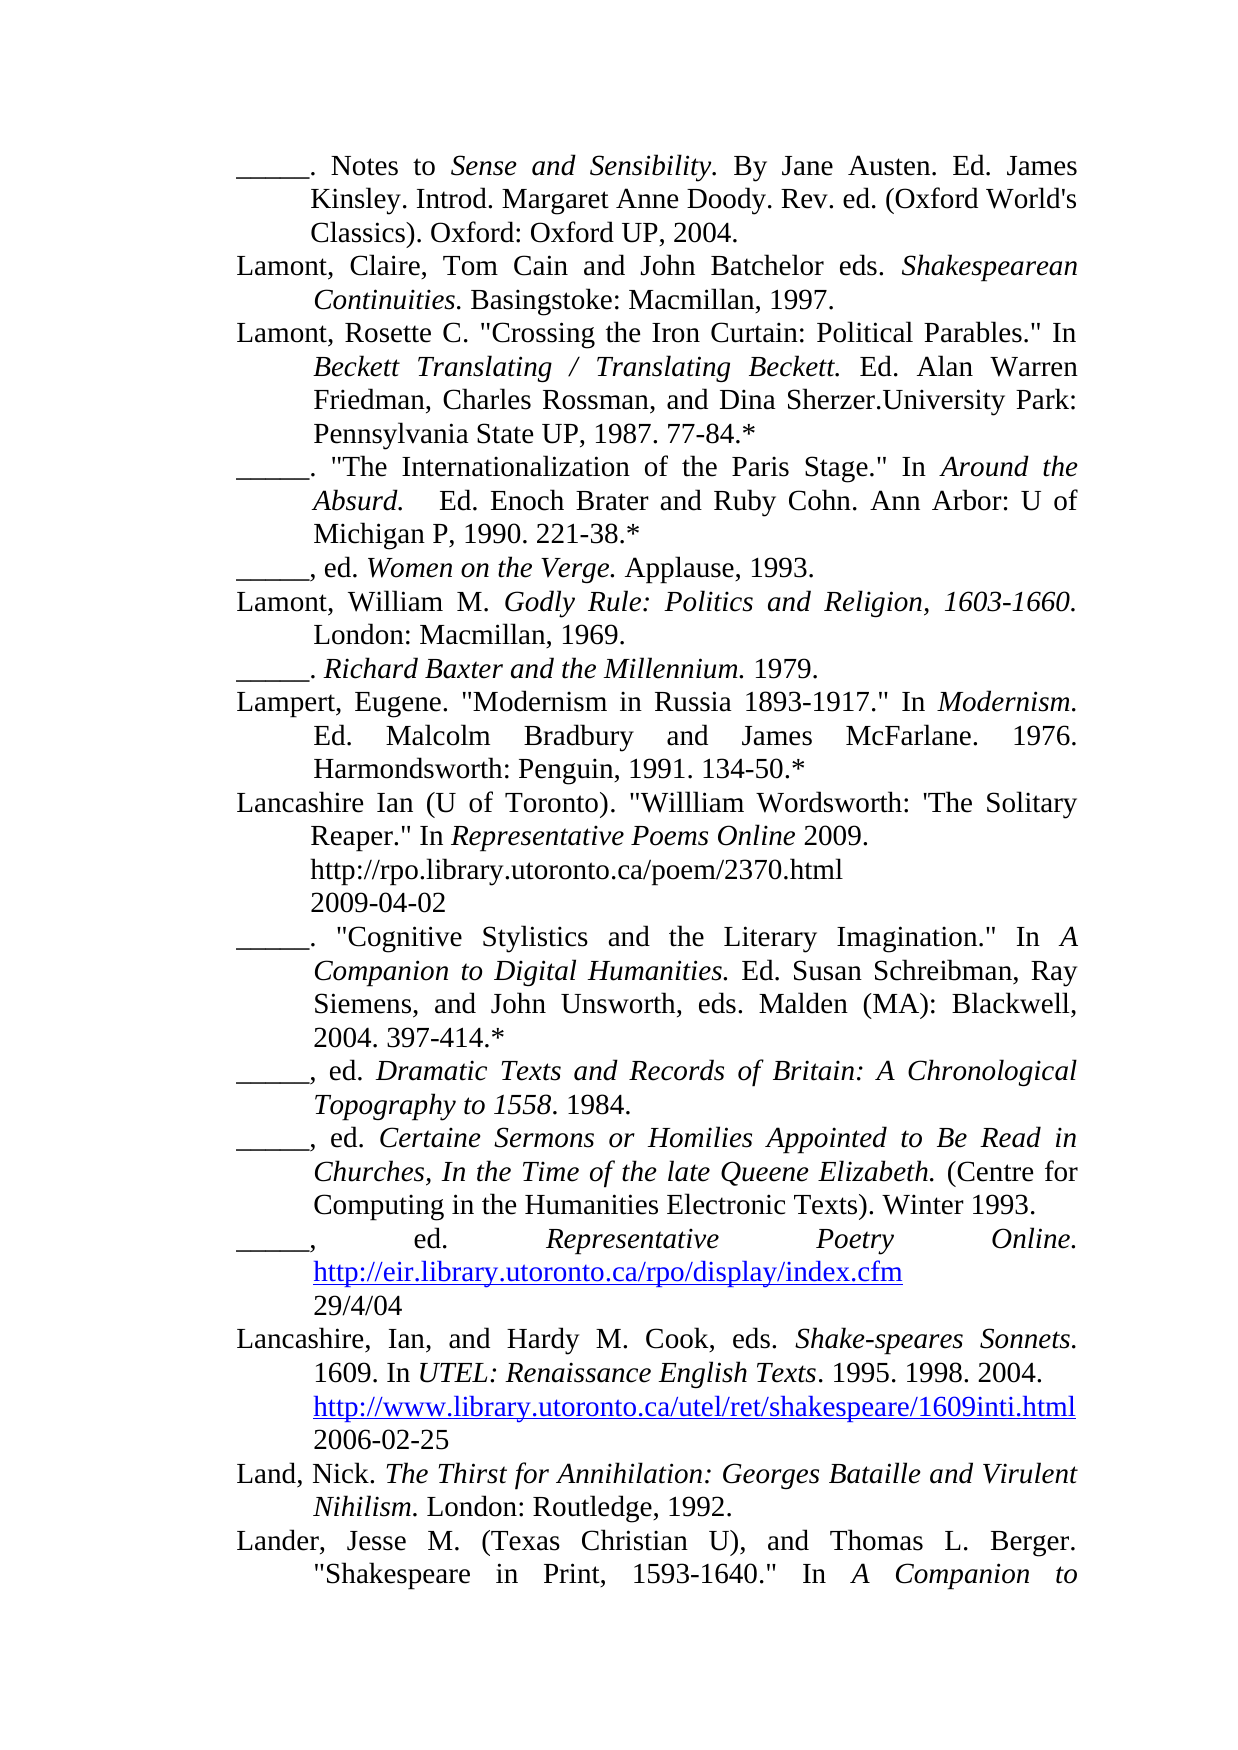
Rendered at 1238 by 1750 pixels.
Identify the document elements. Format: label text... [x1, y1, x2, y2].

text 2009-04-02 [236, 886, 1078, 919]
text _____, ed. Dramatic Texts and Records of Britain: A Chronological Topography to 1558. 1984. [236, 1053, 1078, 1120]
text _____, ed. Women on the Verge. Applause, 1993. [236, 550, 1078, 584]
text _____, ed. Representative Poetry Online. http://eir.library.utoronto.ca/rpo/display/index.cfm [236, 1221, 1078, 1288]
text _____. Notes to Sense and Sensibility. By Jane Austen. Ed. James Kinsley. Introd. Margaret Anne Doody. Rev. ed. (Oxford World's Classics). Oxford: Oxford UP, 2004. [236, 148, 1078, 248]
text http://www.library.utoronto.ca/utel/ret/shakespeare/1609inti.html [236, 1389, 1078, 1422]
text Lamont, Claire, Tom Cain and John Batchelor eds. Shakespearean Continuities. Basingstoke: Macmillan, 1997. [236, 248, 1078, 315]
text Land, Nick. The Thirst for Annihilation: Georges Bataille and Virulent Nihilism. London: Routledge, 1992. [236, 1456, 1078, 1523]
text 2006-02-25 [236, 1422, 1078, 1456]
text Lancashire, Ian, and Hardy M. Cook, eds. Shake-speares Sonnets. 1609. In UTEL: Renaissance English Texts. 1995. 1998. 2004. [236, 1322, 1078, 1389]
text _____, ed. Certaine Sermons or Homilies Appointed to Be Read in Churches, In the Time of the late Queene Elizabeth. (Centre for Computing in the Humanities Electronic Texts). Winter 1993. [236, 1120, 1078, 1221]
text Lancashire Ian (U of Toronto). "Willliam Wordsworth: 'The Solitary Reaper." In Representative Poems Online 2009. [236, 785, 1078, 852]
text _____. Richard Baxter and the Millennium. 1979. [236, 651, 1078, 684]
text Lamont, Rosette C. "Crossing the Iron Curtain: Political Parables." In Beckett Translating / Translating Beckett. Ed. Alan Warren Friedman, Charles Rossman, and Dina Sherzer.University Park: Pennsylvania State UP, 1987. 77-84.* [236, 315, 1078, 449]
text _____. "The Internationalization of the Paris Stage." In Around the Absurd. Ed. Enoch Brater and Ruby Cohn. Ann Arbor: U of Michigan P, 1990. 221-38.* [236, 449, 1078, 550]
text Lamont, William M. Godly Rule: Politics and Religion, 1603-1660. London: Macmillan, 1969. [236, 584, 1078, 651]
text Lampert, Eugene. "Modernism in Russia 1893-1917." In Modernism. Ed. Malcolm Bradbury and James McFarlane. 1976. Harmondsworth: Penguin, 1991. 134-50.* [236, 684, 1078, 785]
text 29/4/04 [236, 1288, 1078, 1322]
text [236, 1523, 1078, 1590]
text _____. "Cognitive Stylistics and the Literary Imagination." In A Companion to Digital Humanities. Ed. Susan Schreibman, Ray Siemens, and John Unsworth, eds. Malden (MA): Blackwell, 2004. 397-414.* [236, 919, 1078, 1053]
text http://rpo.library.utoronto.ca/poem/2370.html [236, 852, 1078, 886]
